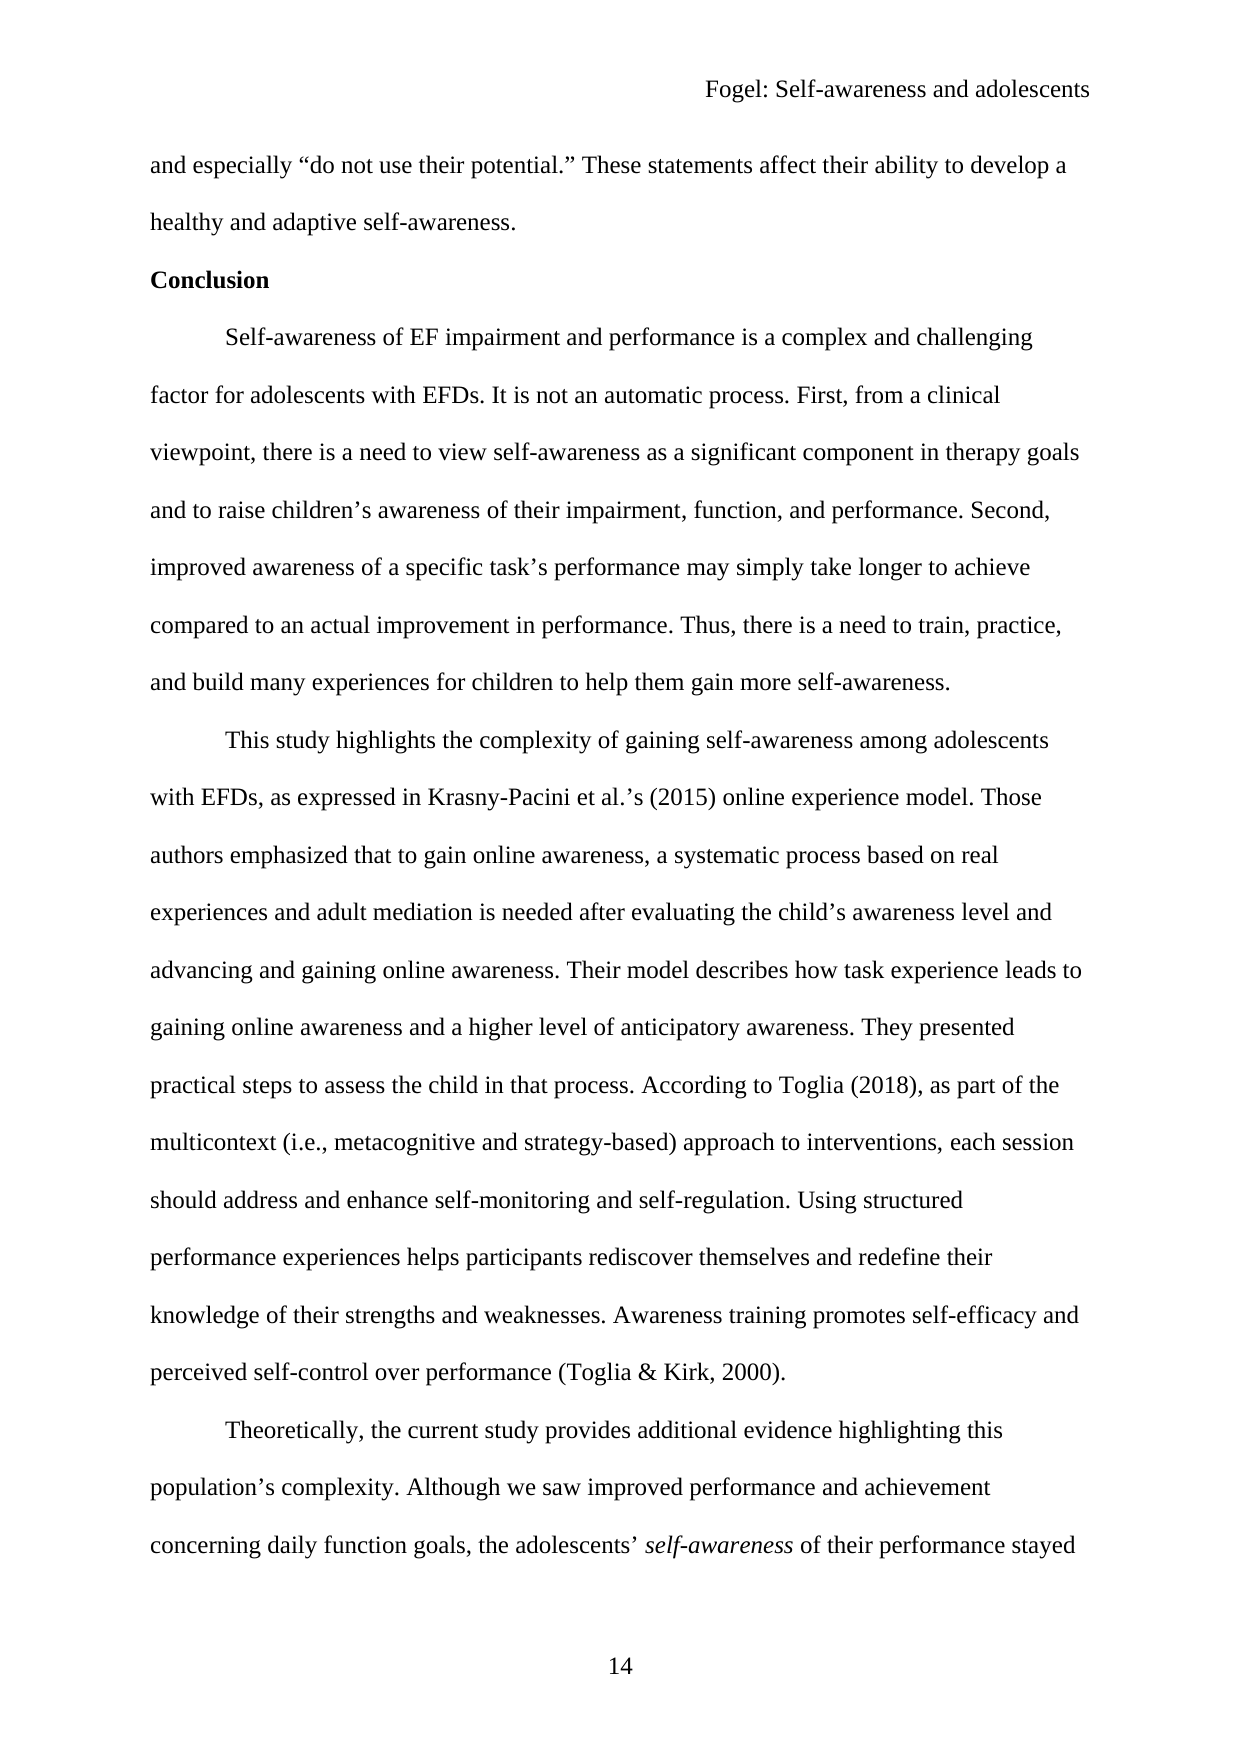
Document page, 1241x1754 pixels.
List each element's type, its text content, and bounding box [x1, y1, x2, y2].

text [150, 1415, 1090, 1559]
text This study highlights the complexity of gaining self-awareness among adolescents with EFDs, as expressed in Krasny-Pacini et al.’s (2015) online experience model. Those authors emphasized that to gain online awareness, a systematic process based on real experiences and adult mediation is needed after evaluating the child’s awareness level and advancing and gaining online awareness. Their model describes how task experience leads to gaining online awareness and a higher level of anticipatory awareness. They presented practical steps to assess the child in that process. According to Toglia (2018), as part of the multicontext (i.e., metacognitive and strategy-based) approach to interventions, each session should address and enhance self-monitoring and self-regulation. Using structured performance experiences helps participants rediscover themselves and redefine their knowledge of their strengths and weaknesses. Awareness training promotes self-efficacy and perceived self-control over performance (Toglia & Kirk, 2000). [150, 725, 1090, 1386]
text Self-awareness of EF impairment and performance is a complex and challenging factor for adolescents with EFDs. It is not an automatic process. First, from a clinical viewpoint, there is a need to view self-awareness as a significant component in therapy goals and to raise children’s awareness of their impairment, function, and performance. Second, improved awareness of a specific task’s performance may simply take longer to achieve compared to an actual improvement in performance. Thus, there is a need to train, practice, and build many experiences for children to help them gain more self-awareness. [150, 322, 1090, 696]
subtitle Conclusion [150, 265, 1090, 294]
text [150, 150, 1090, 236]
